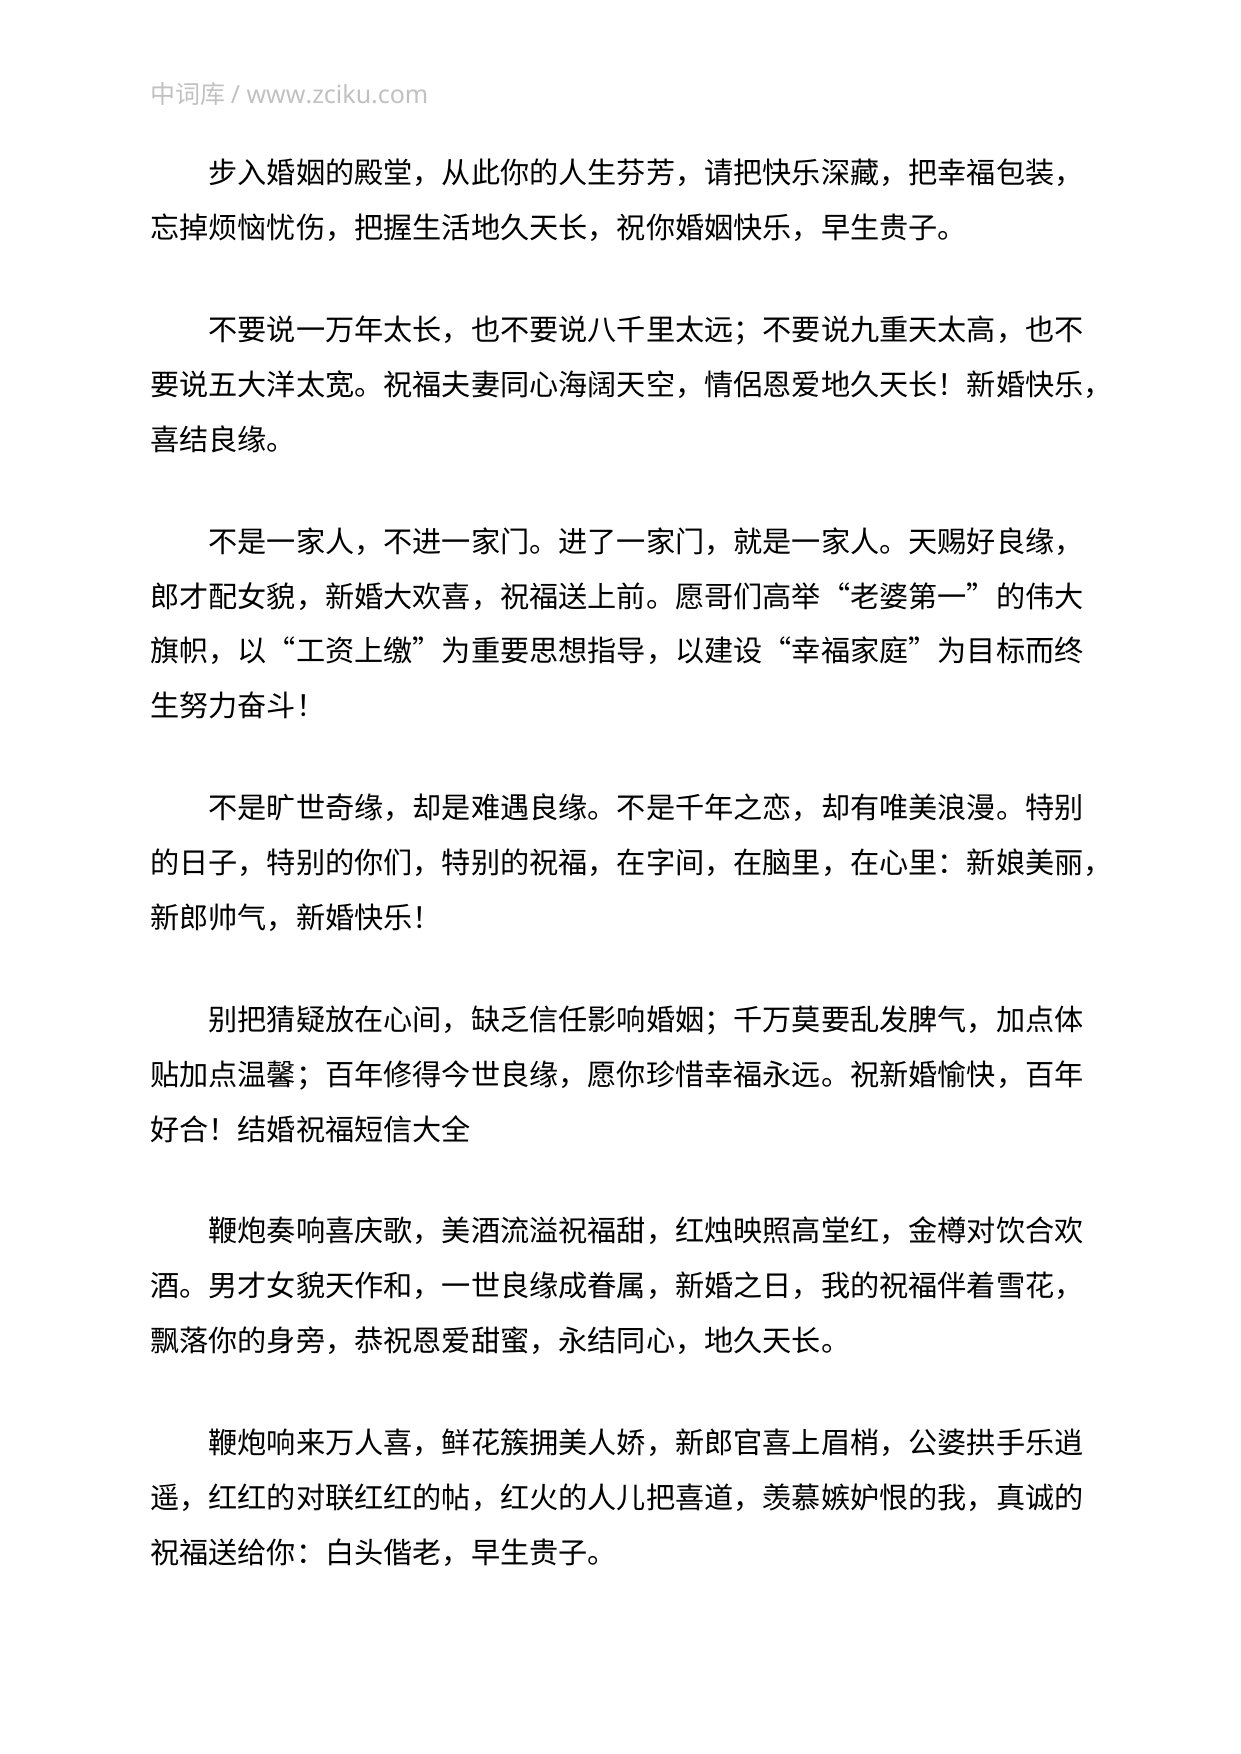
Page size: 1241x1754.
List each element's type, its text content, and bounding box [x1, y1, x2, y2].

text 不要说一万年太长，也不要说八千里太远；不要说九重天太高，也不要说五大洋太宽。祝福夫妻同心海阔天空，情侶恩爱地久天长！新婚快乐，喜结良缘。 [150, 307, 1090, 459]
text 鞭炮响来万人喜，鲜花簇拥美人娇，新郎官喜上眉梢，公婆拱手乐逍遥，红红的对联红红的帖，红火的人儿把喜道，羡慕嫉妒恨的我，真诚的祝福送给你：白头偕老，早生贵子。 [150, 1419, 1090, 1571]
text 步入婚姻的殿堂，从此你的人生芬芳，请把快乐深藏，把幸福包装，忘掉烦恼忧伤，把握生活地久天长，祝你婚姻快乐，早生贵子。 [150, 150, 1090, 247]
text 鞭炮奏响喜庆歌，美酒流溢祝福甜，红烛映照高堂红，金樽对饮合欢酒。男才女貌天作和，一世良缘成眷属，新婚之日，我的祝福伴着雪花，飘落你的身旁，恭祝恩爱甜蜜，永结同心，地久天长。 [150, 1208, 1090, 1360]
text 不是旷世奇缘，却是难遇良缘。不是千年之恋，却有唯美浪漫。特别的日子，特别的你们，特别的祝福，在字间，在脑里，在心里：新娘美丽，新郎帅气，新婚快乐！ [150, 785, 1090, 937]
text 不是一家人，不进一家门。进了一家门，就是一家人。天赐好良缘，郎才配女貌，新婚大欢喜，祝福送上前。愿哥们高举“老婆第一”的伟大旗帜，以“工资上缴”为重要思想指导，以建设“幸福家庭”为目标而终生努力奋斗！ [150, 518, 1090, 725]
text 别把猜疑放在心间，缺乏信任影响婚姻；千万莫要乱发脾气，加点体贴加点温馨；百年修得今世良缘，愿你珍惜幸福永远。祝新婚愉快，百年好合！结婚祝福短信大全 [150, 996, 1090, 1148]
